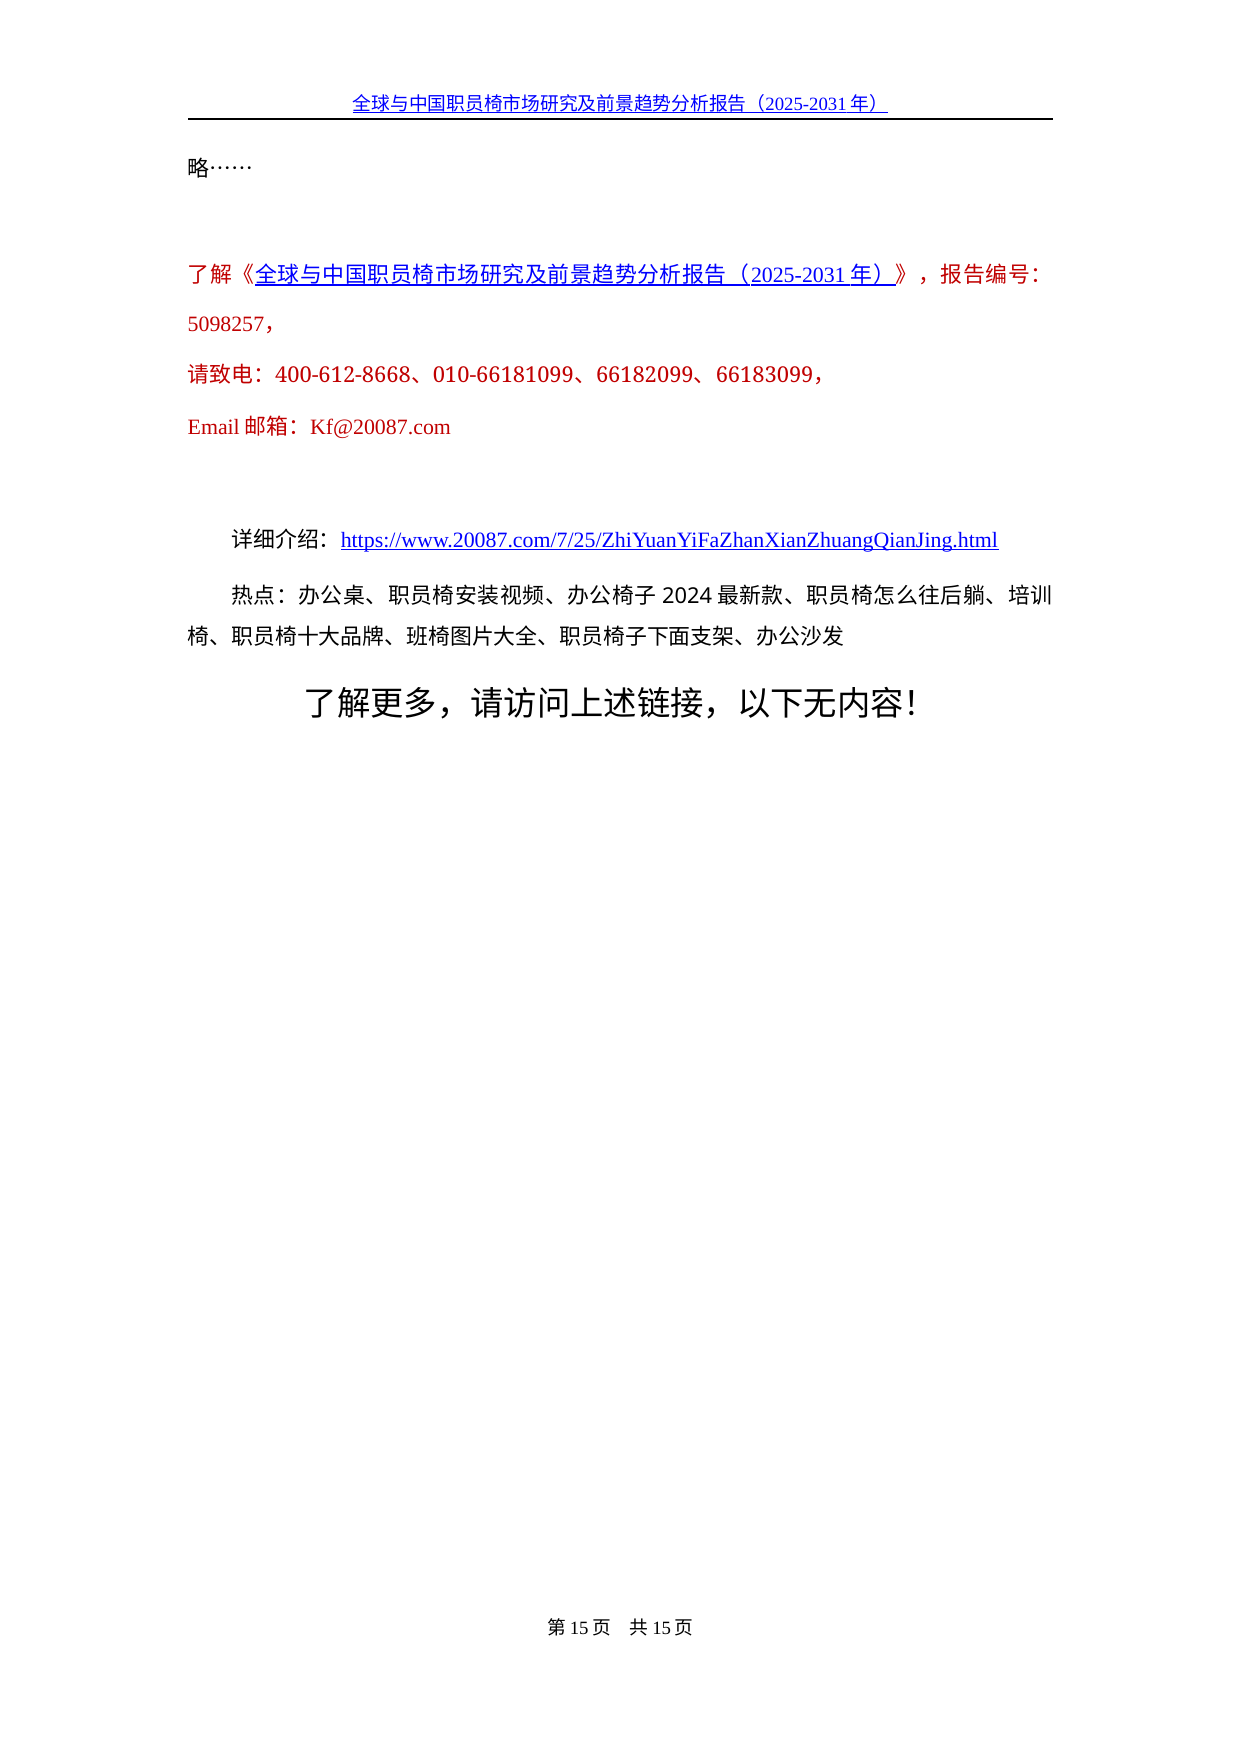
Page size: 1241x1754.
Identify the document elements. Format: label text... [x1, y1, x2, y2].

text 请致电：400-612-8668、010-66181099、66182099、66183099， [187, 357, 1053, 389]
text 热点：办公桌、职员椅安装视频、办公椅子2024最新款、职员椅怎么往后躺、培训椅、职员椅十大品牌、班椅图片大全、职员椅子下面支架、办公沙发 [187, 578, 1053, 651]
title 了解更多，请访问上述链接，以下无内容！ [187, 669, 1053, 734]
text 详细介绍：https://www.20087.com/7/25/ZhiYuanYiFaZhanXianZhuangQianJing.html [187, 521, 1053, 554]
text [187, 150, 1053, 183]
text 了解《全球与中国职员椅市场研究及前景趋势分析报告（2025-2031年）》，报告编号：5098257， [187, 257, 1053, 338]
text Email邮箱：Kf@20087.com [187, 408, 1053, 441]
